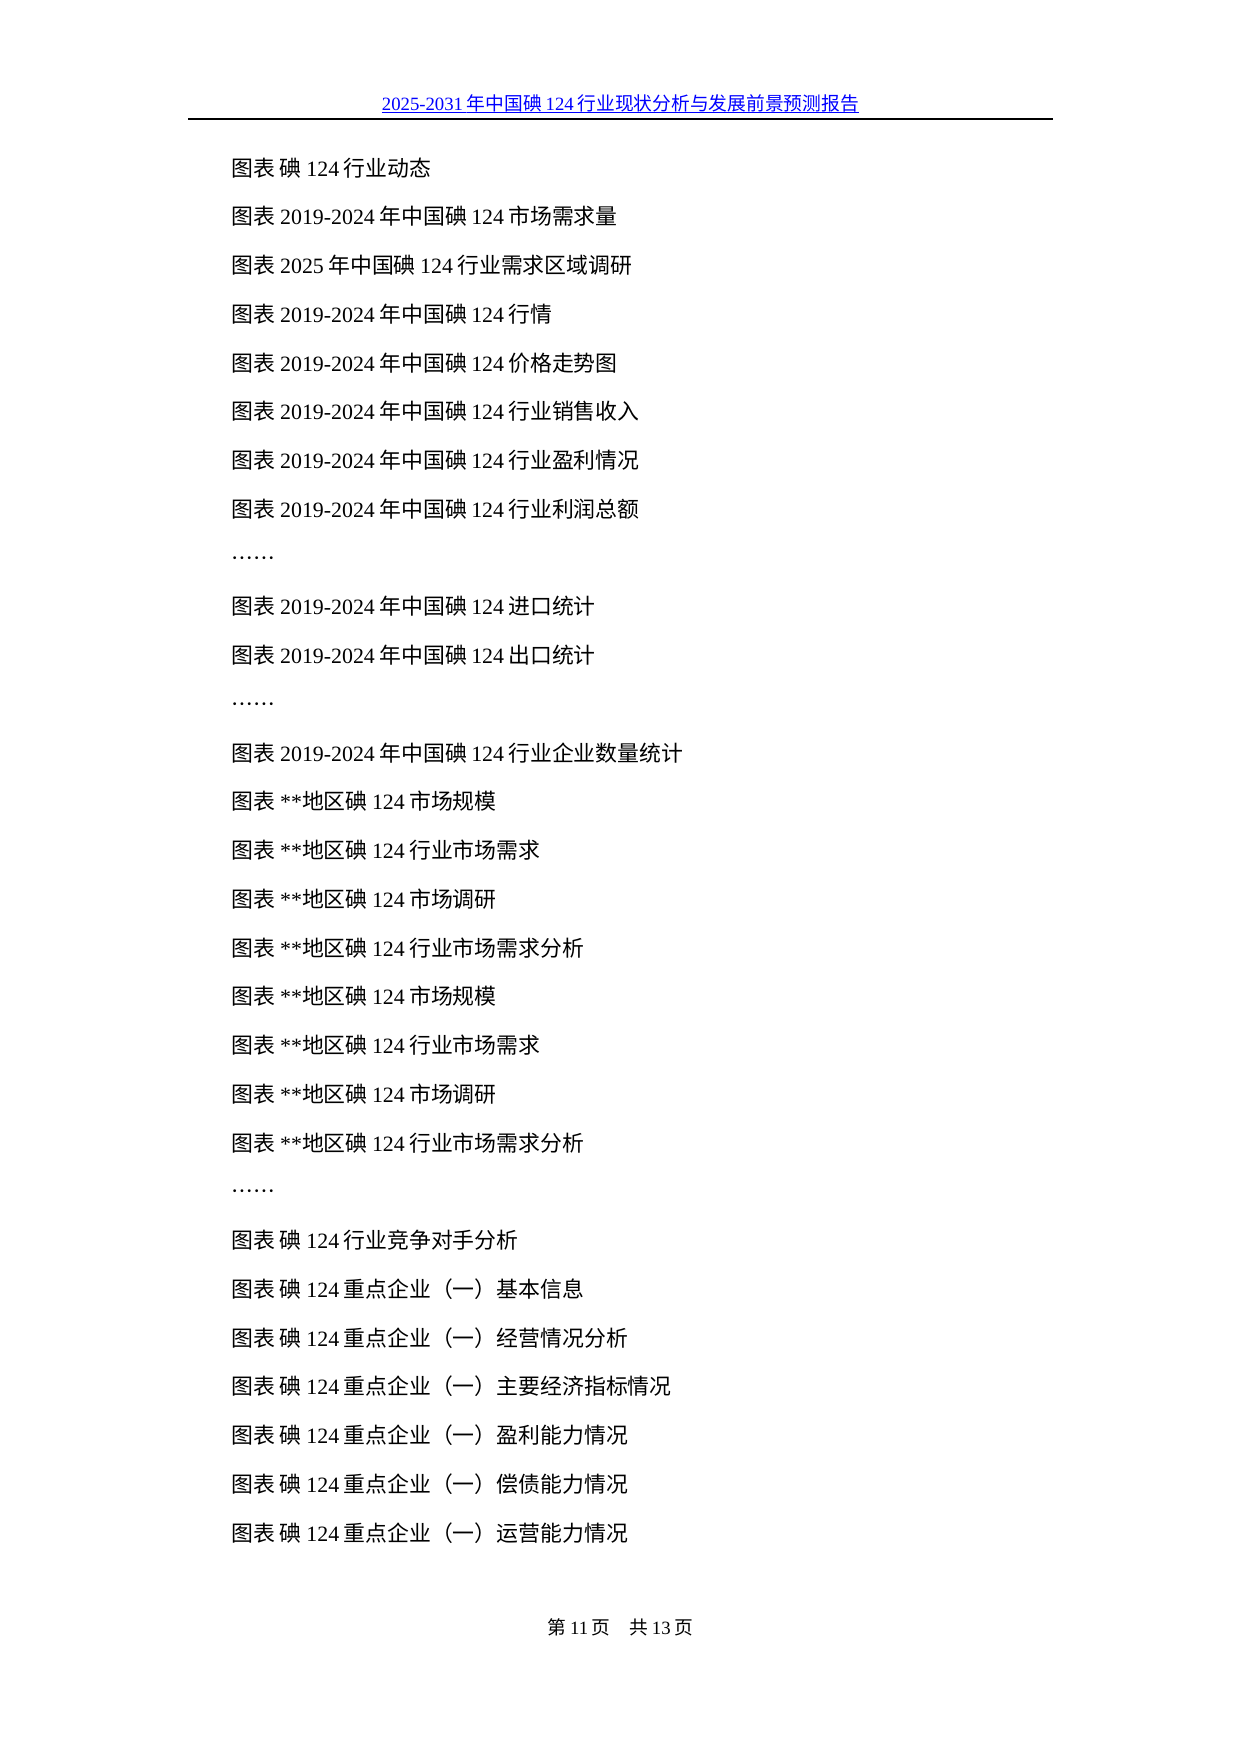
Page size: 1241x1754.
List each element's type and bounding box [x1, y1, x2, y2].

text [187, 150, 1053, 1548]
